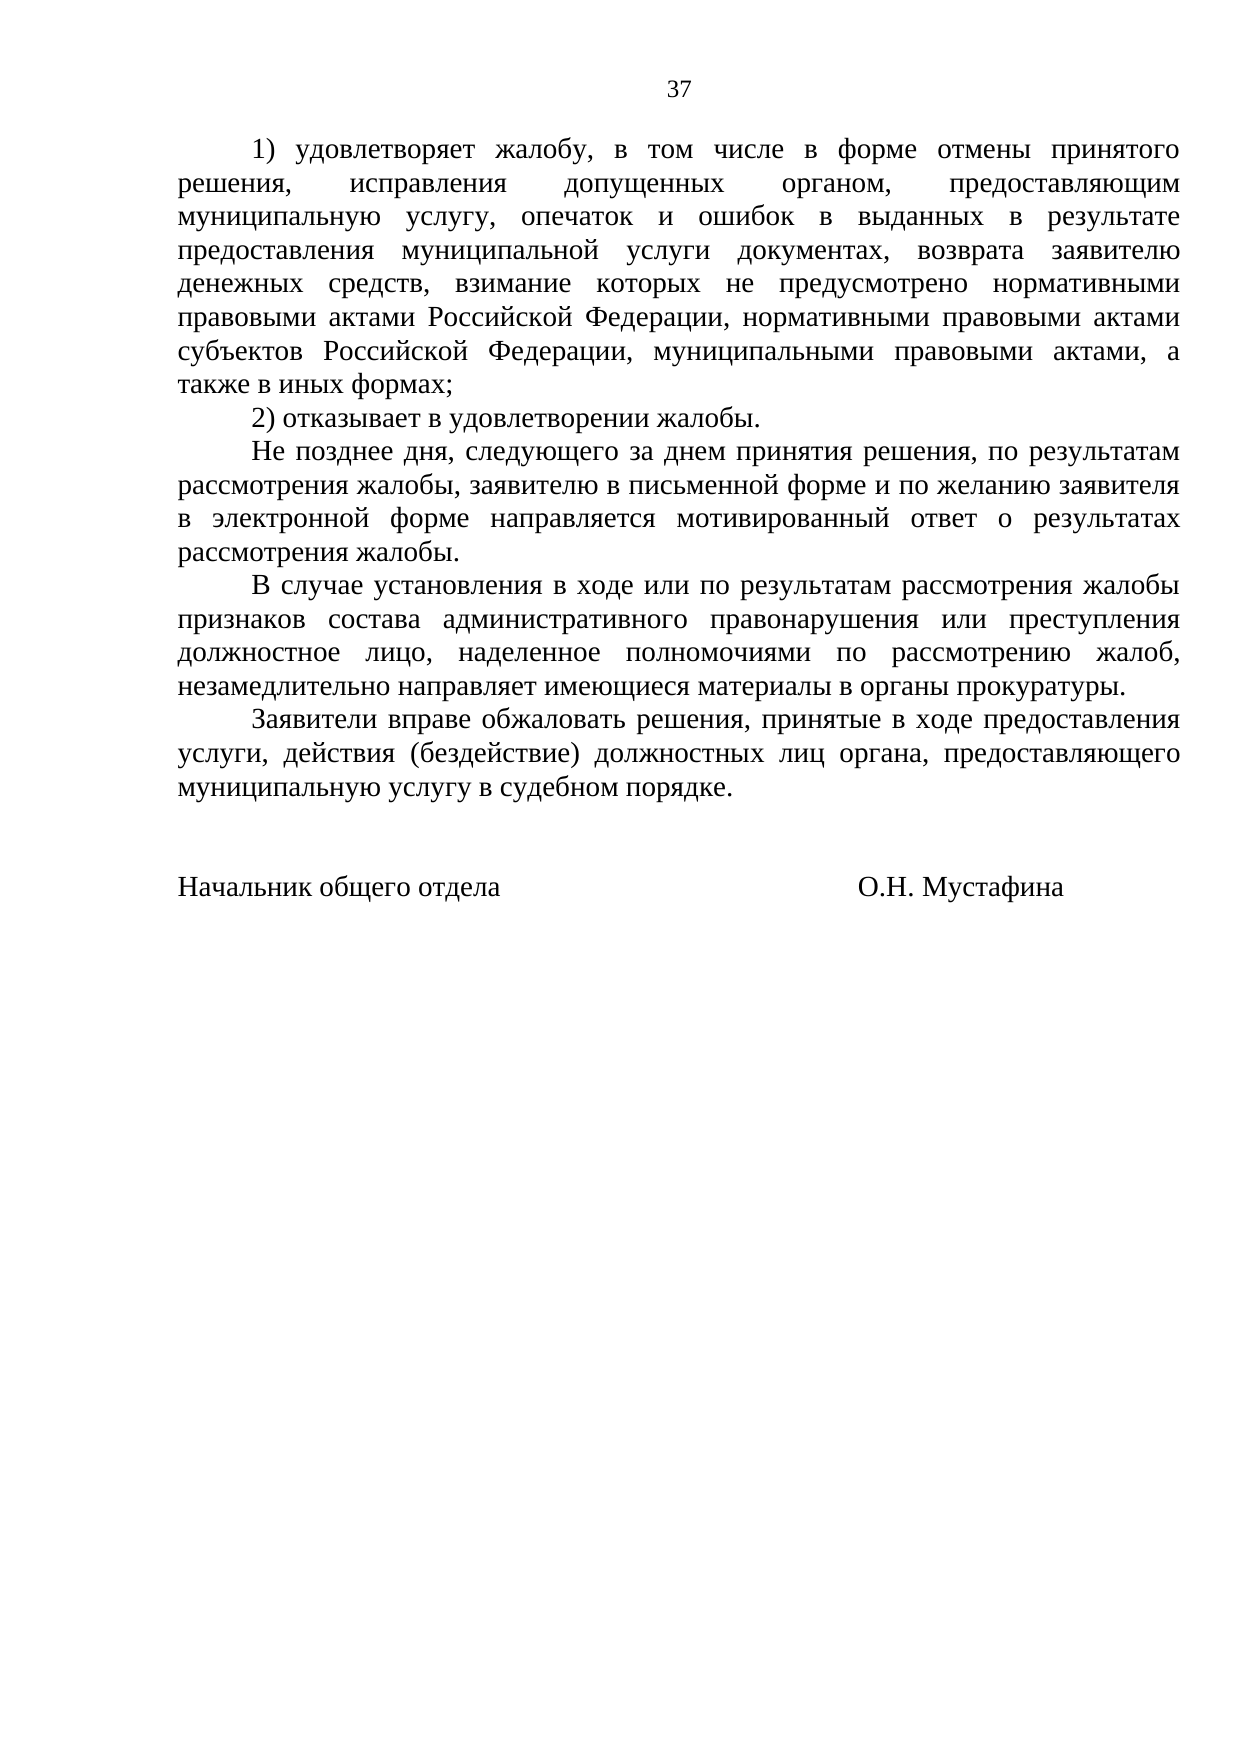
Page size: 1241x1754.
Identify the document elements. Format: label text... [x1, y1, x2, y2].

text 2) отказывает в удовлетворении жалобы. [177, 400, 1181, 433]
text В случае установления в ходе или по результатам рассмотрения жалобы признаков состава административного правонарушения или преступления должностное лицо, наделенное полномочиями по рассмотрению жалоб, незамедлительно направляет имеющиеся материалы в органы прокуратуры. [177, 567, 1181, 702]
text Начальник общего отдела О.Н. Мустафина [177, 869, 1181, 903]
text Заявители вправе обжаловать решения, принятые в ходе предоставления услуги, действия (бездействие) должностных лиц органа, предоставляющего муниципальную услугу в судебном порядке. [177, 702, 1181, 802]
text Не позднее дня, следующего за днем принятия решения, по результатам рассмотрения жалобы, заявителю в письменной форме и по желанию заявителя в электронной форме направляется мотивированный ответ о результатах рассмотрения жалобы. [177, 433, 1181, 567]
text 1) удовлетворяет жалобу, в том числе в форме отмены принятого решения, исправления допущенных органом, предоставляющим муниципальную услугу, опечаток и ошибок в выданных в результате предоставления муниципальной услуги документах, возврата заявителю денежных средств, взимание которых не предусмотрено нормативными правовыми актами Российской Федерации, нормативными правовыми актами субъектов Российской Федерации, муниципальными правовыми актами, а также в иных формах; [177, 131, 1181, 400]
